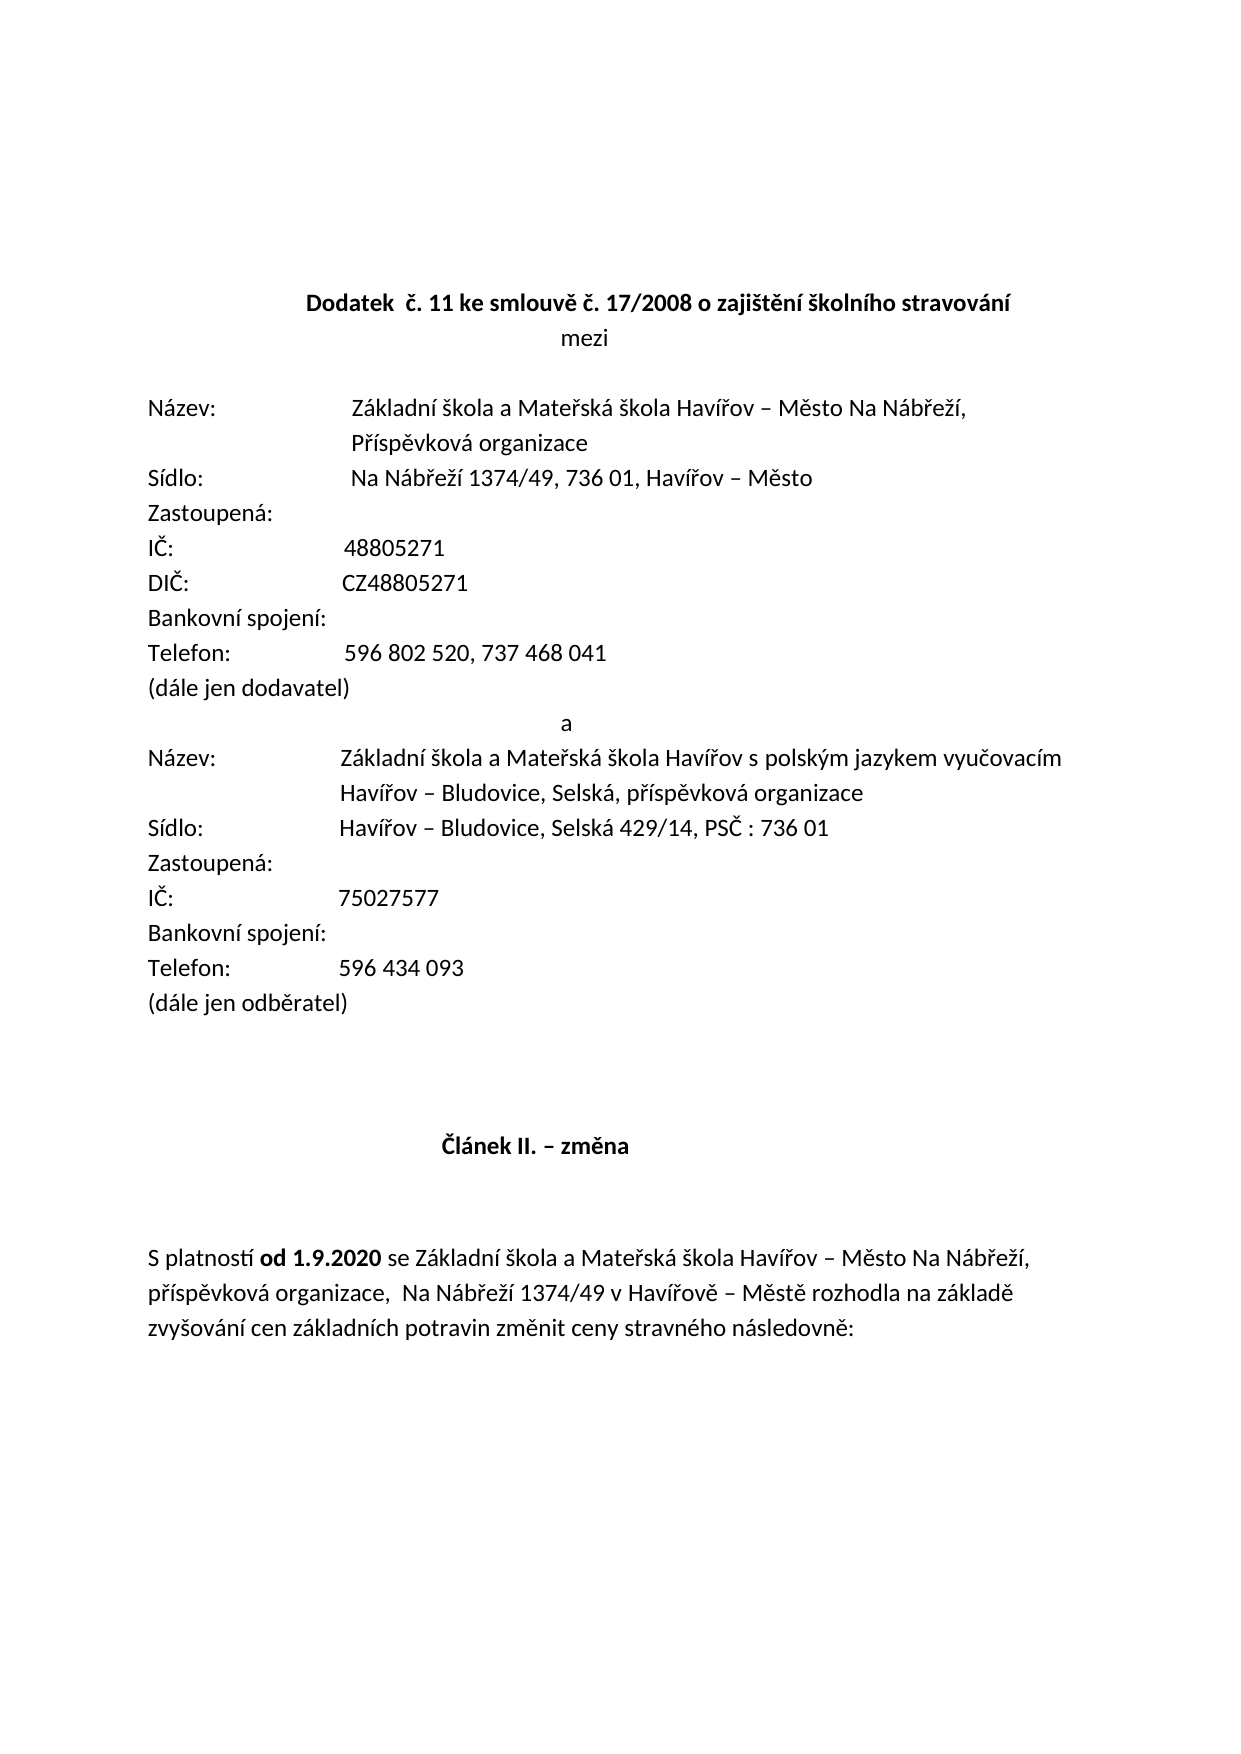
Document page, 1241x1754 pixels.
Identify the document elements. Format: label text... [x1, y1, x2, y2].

text Článek II. – změna [148, 1130, 1093, 1161]
text Dodatek č. 11 ke smlouvě č. 17/2008 o zajištění školního stravování [148, 288, 1093, 318]
text (dále jen dodavatel) [148, 673, 1093, 703]
text a [148, 708, 1093, 738]
text Název: Základní škola a Mateřská škola Havířov – Město Na Nábřeží, [148, 393, 1093, 423]
text Telefon: 596 802 520, 737 468 041 [148, 638, 1093, 668]
text Název: Základní škola a Mateřská škola Havířov s polským jazykem vyučovacím [148, 743, 1093, 773]
text Příspěvková organizace [148, 428, 1093, 458]
text IČ: 48805271 [148, 533, 1093, 563]
text S platností od 1.9.2020 se Základní škola a Mateřská škola Havířov – Město Na Nábřeží, příspěvková organizace, Na Nábřeží 1374/49 v Havířově – Městě rozhodla na základě zvyšování cen základních potravin změnit ceny stravného následovně: [148, 1242, 1093, 1342]
text Havířov – Bludovice, Selská, příspěvková organizace [148, 778, 1093, 808]
text Bankovní spojení: [148, 918, 1093, 948]
text Sídlo: Na Nábřeží 1374/49, 736 01, Havířov – Město [148, 463, 1093, 493]
text (dále jen odběratel) [148, 988, 1093, 1018]
text Bankovní spojení: [148, 603, 1093, 633]
text Telefon: 596 434 093 [148, 953, 1093, 983]
text DIČ: CZ48805271 [148, 568, 1093, 598]
text Zastoupená: [148, 498, 1093, 528]
text IČ: 75027577 [148, 883, 1093, 913]
text mezi [148, 323, 1093, 353]
text Sídlo: Havířov – Bludovice, Selská 429/14, PSČ : 736 01 [148, 813, 1093, 843]
text Zastoupená: [148, 848, 1093, 878]
